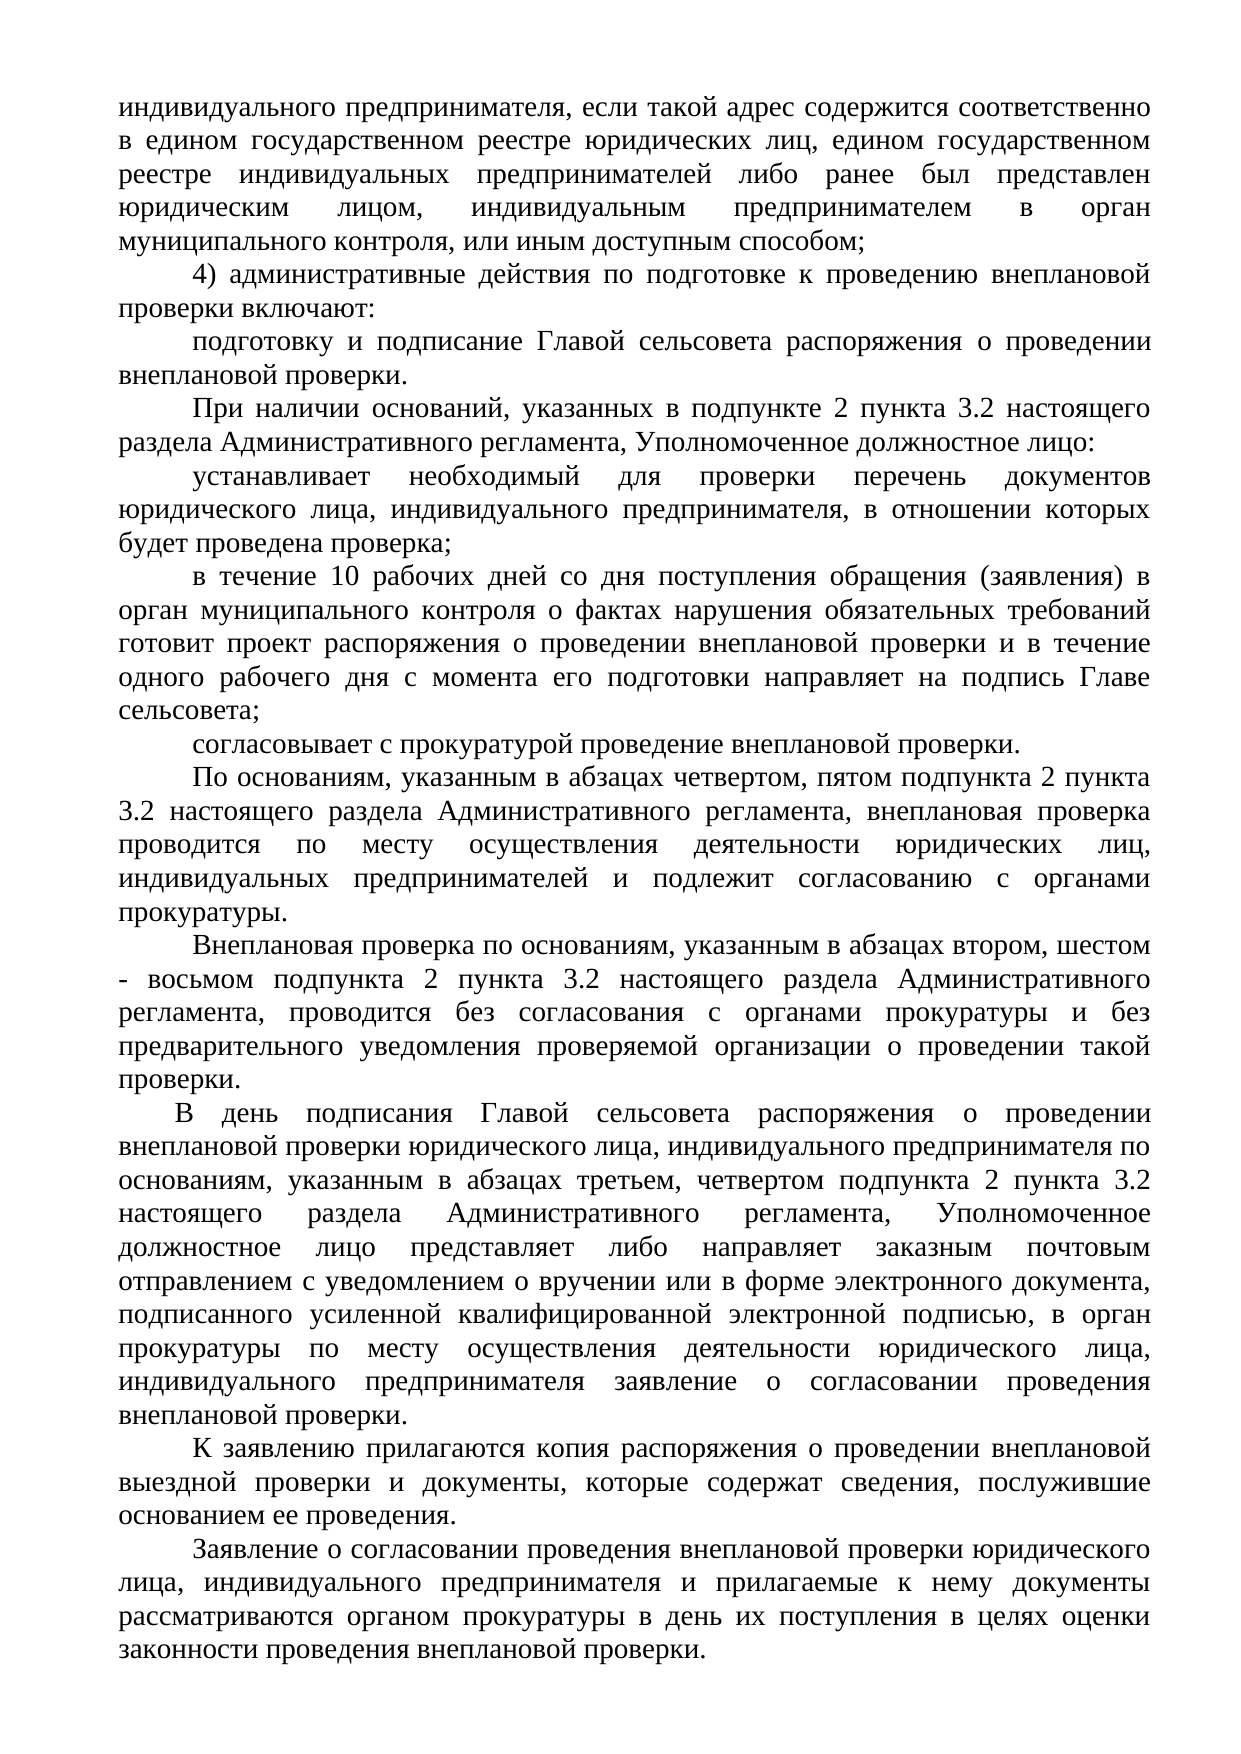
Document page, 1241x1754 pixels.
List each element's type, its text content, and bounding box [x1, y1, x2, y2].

text согласовывает с прокуратурой проведение внеплановой проверки. [118, 726, 1152, 759]
text подготовку и подписание Главой сельсовета распоряжения о проведении внеплановой проверки. [118, 323, 1152, 391]
text К заявлению прилагаются копия распоряжения о проведении внеплановой выездной проверки и документы, которые содержат сведения, послужившие основанием ее проведения. [118, 1430, 1152, 1531]
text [118, 89, 1152, 256]
text В день подписания Главой сельсовета распоряжения о проведении внеплановой проверки юридического лица, индивидуального предпринимателя по основаниям, указанным в абзацах третьем, четвертом подпункта 2 пункта 3.2 настоящего раздела Административного регламента, Уполномоченное должностное лицо представляет либо направляет заказным почтовым отправлением с уведомлением о вручении или в форме электронного документа, подписанного усиленной квалифицированной электронной подписью, в орган прокуратуры по месту осуществления деятельности юридического лица, индивидуального предпринимателя заявление о согласовании проведения внеплановой проверки. [118, 1095, 1152, 1430]
text По основаниям, указанным в абзацах четвертом, пятом подпункта 2 пункта 3.2 настоящего раздела Административного регламента, внеплановая проверка проводится по месту осуществления деятельности юридических лиц, индивидуальных предпринимателей и подлежит согласованию с органами прокуратуры. [118, 759, 1152, 927]
text Заявление о согласовании проведения внеплановой проверки юридического лица, индивидуального предпринимателя и прилагаемые к нему документы рассматриваются органом прокуратуры в день их поступления в целях оценки законности проведения внеплановой проверки. [118, 1531, 1152, 1665]
text в течение 10 рабочих дней со дня поступления обращения (заявления) в орган муниципального контроля о фактах нарушения обязательных требований готовит проект распоряжения о проведении внеплановой проверки и в течение одного рабочего дня с момента его подготовки направляет на подпись Главе сельсовета; [118, 558, 1152, 726]
text Внеплановая проверка по основаниям, указанным в абзацах втором, шестом - восьмом подпункта 2 пункта 3.2 настоящего раздела Административного регламента, проводится без согласования с органами прокуратуры и без предварительного уведомления проверяемой организации о проведении такой проверки. [118, 927, 1152, 1095]
text 4) административные действия по подготовке к проведению внеплановой проверки включают: [118, 256, 1152, 323]
text устанавливает необходимый для проверки перечень документов юридического лица, индивидуального предпринимателя, в отношении которых будет проведена проверка; [118, 458, 1152, 558]
text При наличии оснований, указанных в подпункте 2 пункта 3.2 настоящего раздела Административного регламента, Уполномоченное должностное лицо: [118, 391, 1152, 458]
